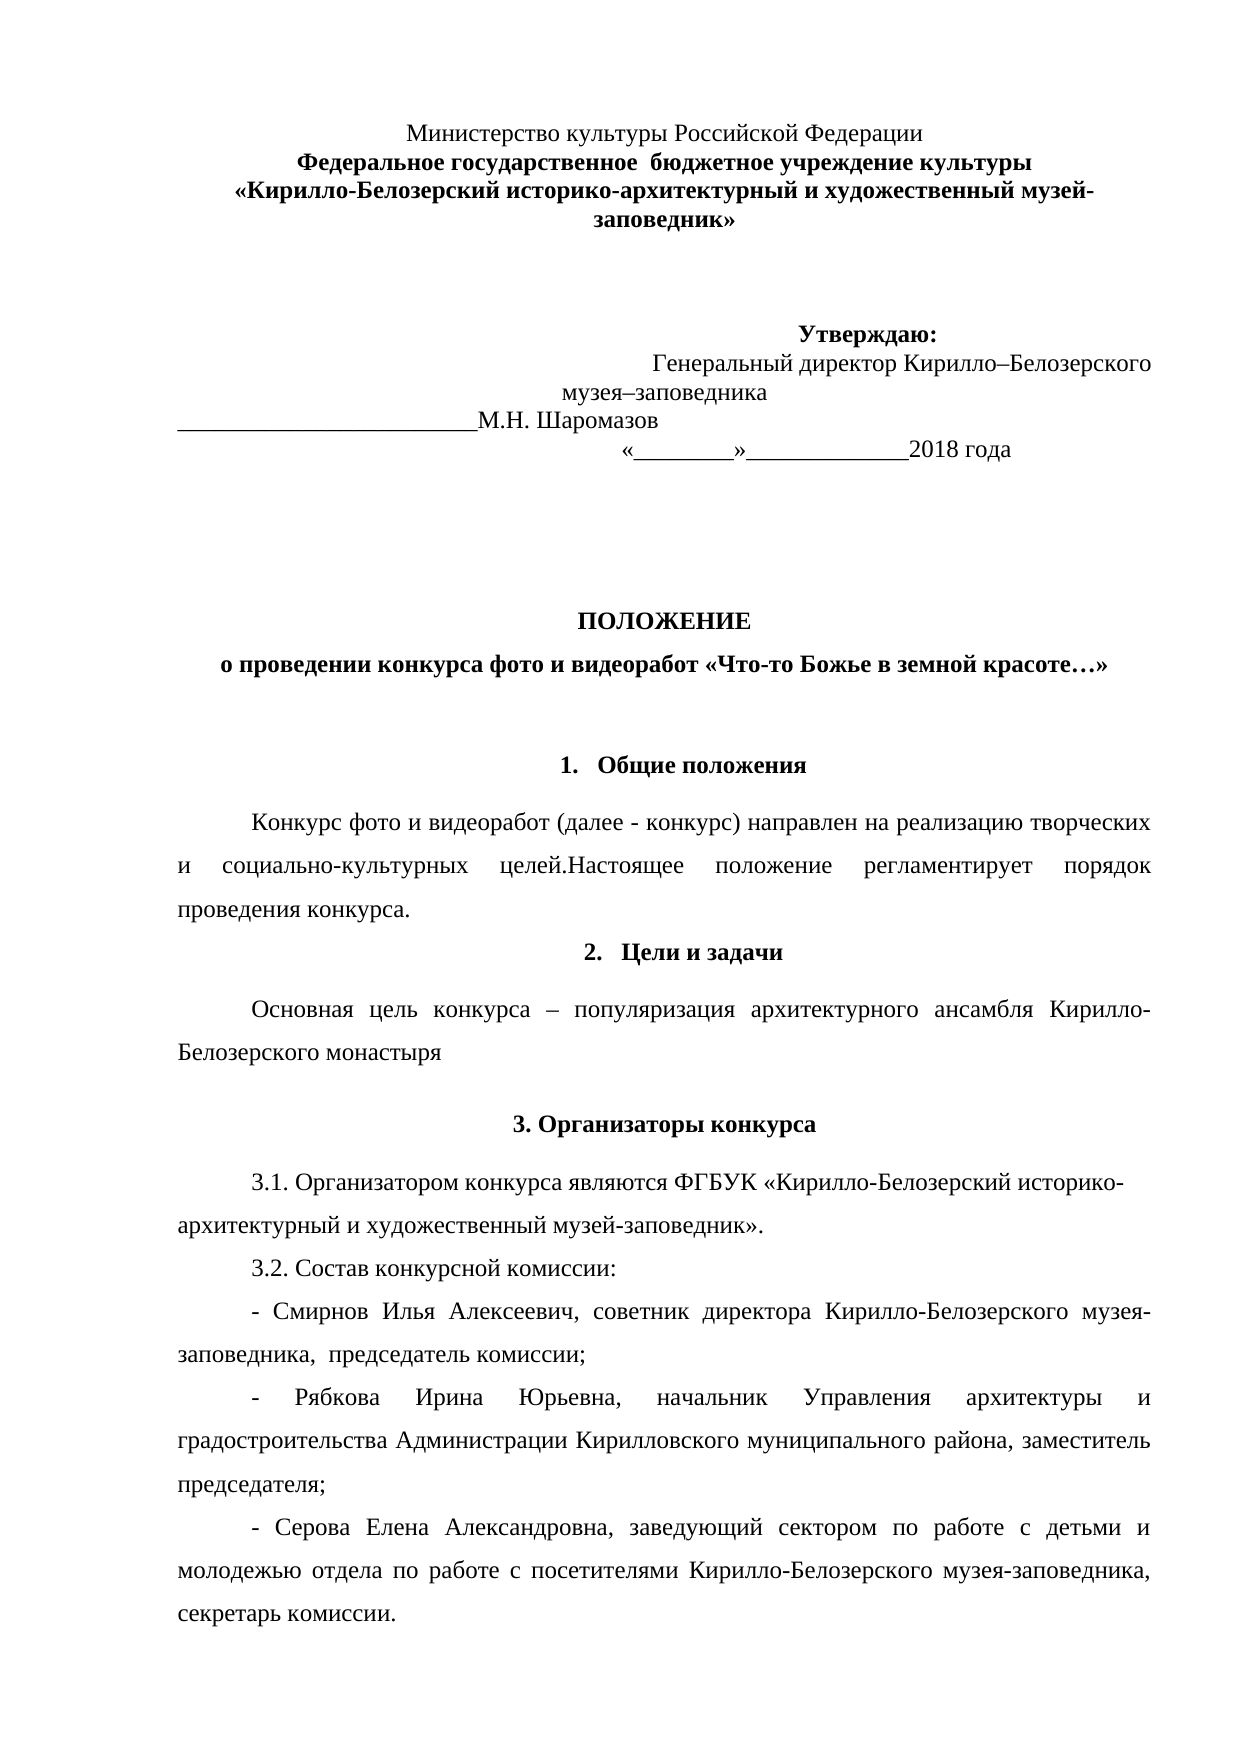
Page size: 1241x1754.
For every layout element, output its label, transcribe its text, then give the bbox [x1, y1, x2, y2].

list Цели и задачи [215, 937, 1152, 966]
text Утверждаю: [177, 319, 1152, 348]
text Конкурс фото и видеоработ (далее - конкурс) направлен на реализацию творческих и социально-культурных целей.Настоящее положение регламентирует порядок проведения конкурса. [177, 807, 1152, 922]
text Основная цель конкурса – популяризация архитектурного ансамбля Кирилло-Белозерского монастыря [177, 994, 1152, 1066]
text «Кирилло-Белозерский историко-архитектурный и художественный музей-заповедник» [177, 176, 1152, 233]
text 3.2. Состав конкурсной комиссии: [177, 1253, 1152, 1282]
text 3. Организаторы конкурса [177, 1109, 1152, 1138]
text музея–заповедника [177, 377, 1152, 406]
text Генеральный директор Кирилло–Белозерского [177, 348, 1152, 377]
text - Серова Елена Александровна, заведующий сектором по работе с детьми и молодежью отдела по работе с посетителями Кирилло-Белозерского музея-заповедника, секретарь комиссии. [177, 1512, 1152, 1627]
text - Рябкова Ирина Юрьевна, начальник Управления архитектуры и градостроительства Администрации Кирилловского муниципального района, заместитель председателя; [177, 1382, 1152, 1497]
text 3.1. Организатором конкурса являются ФГБУК «Кирилло-Белозерский историко-архитектурный и художественный музей-заповедник». [177, 1167, 1152, 1239]
text ________________________М.Н. Шаромазов [177, 406, 1152, 434]
text «________»_____________2018 года [177, 434, 1152, 463]
text Министерство культуры Российской Федерации [177, 118, 1152, 147]
text о проведении конкурса фото и видеоработ «Что-то Божье в земной красоте…» [177, 649, 1152, 678]
text - Смирнов Илья Алексеевич, советник директора Кирилло-Белозерского музея-заповедника, председатель комиссии; [177, 1296, 1152, 1368]
list Общие положения [215, 750, 1152, 779]
text Федеральное государственное бюджетное учреждение культуры [177, 147, 1152, 176]
text ПОЛОЖЕНИЕ [177, 606, 1152, 635]
